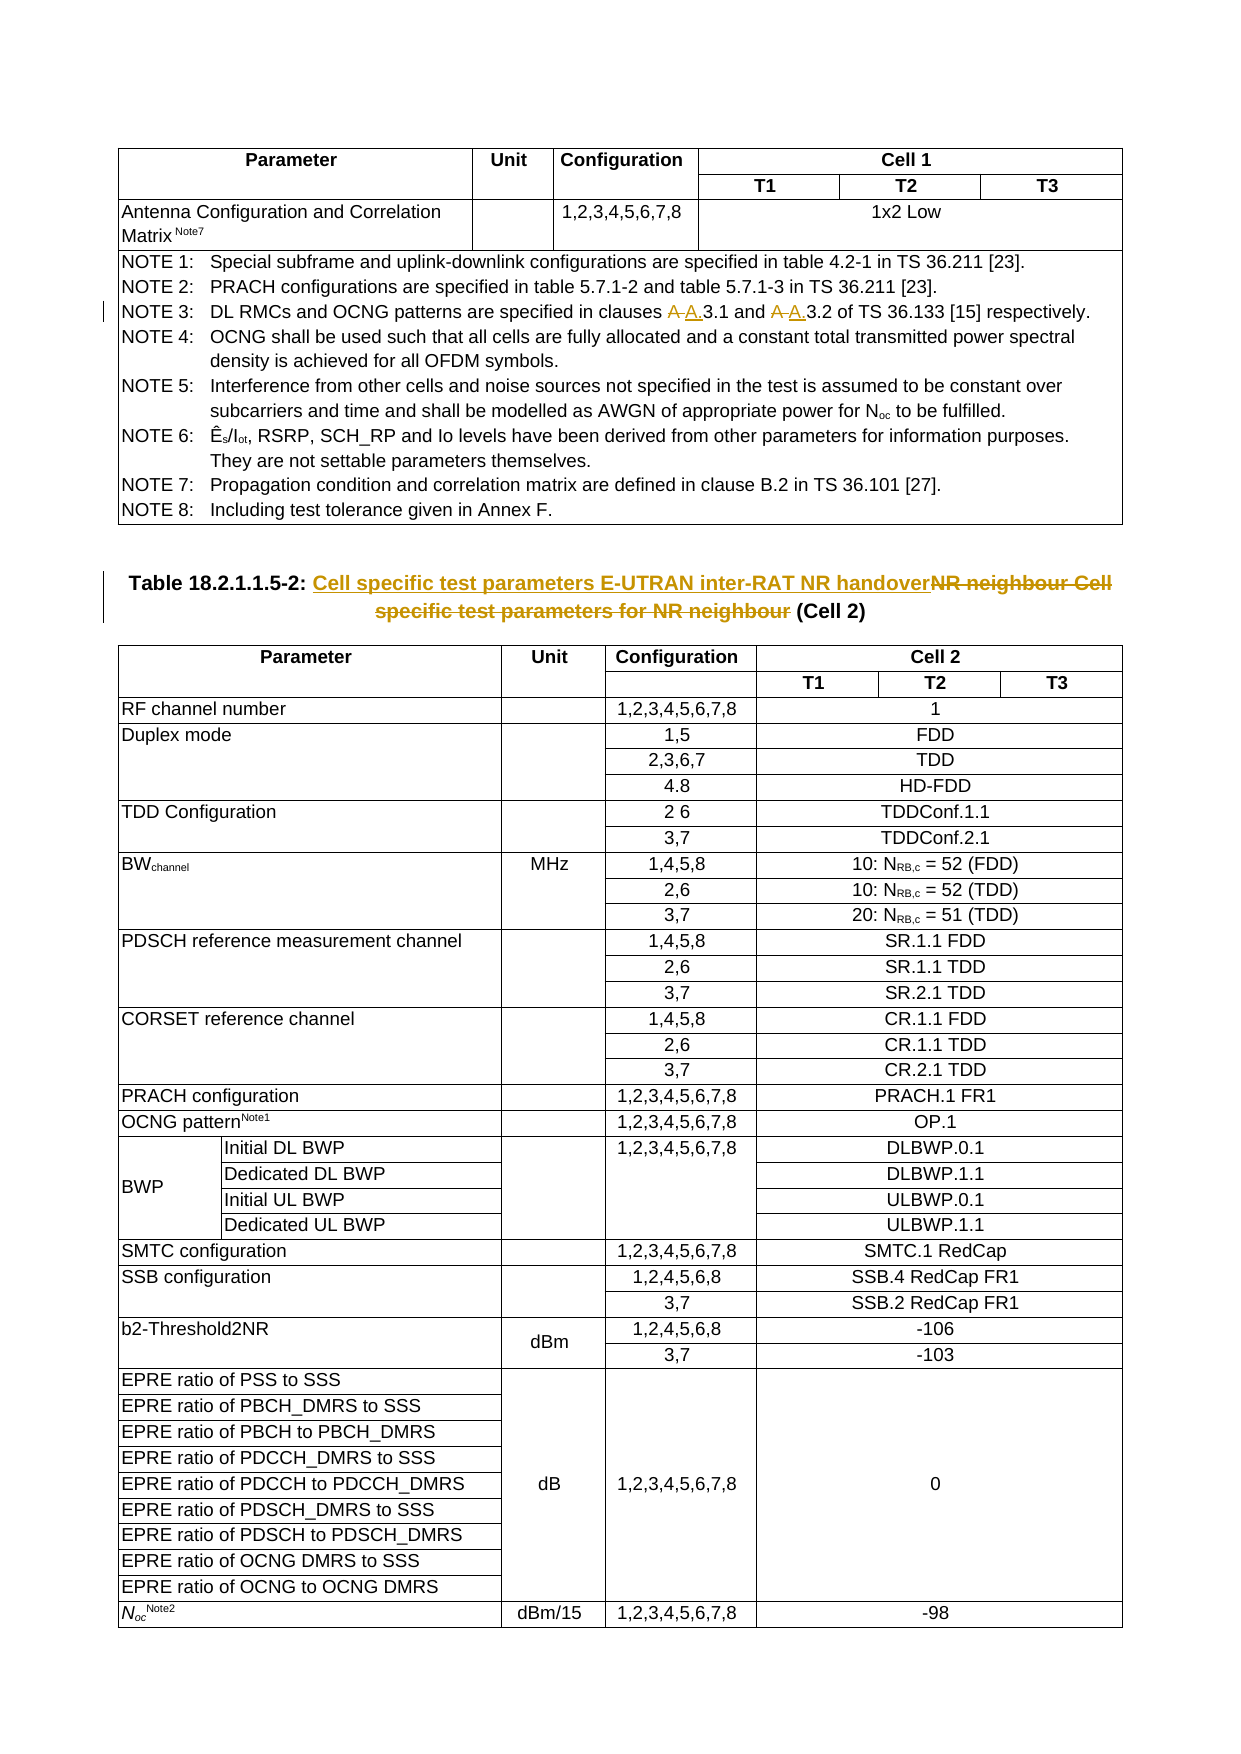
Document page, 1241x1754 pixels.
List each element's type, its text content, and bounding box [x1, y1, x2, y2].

table_cell dB [502, 1369, 605, 1601]
table_cell 1,2,3,4,5,6,7,8 [606, 698, 756, 722]
table_cell 2,6 [606, 1034, 756, 1058]
table_cell 1x2 Low [699, 200, 1122, 250]
table_cell DLBWP.0.1 [757, 1137, 1122, 1162]
table_cell EPRE ratio of PDSCH_DMRS to SSS [119, 1499, 501, 1523]
table_cell 1,2,4,5,6,8 [606, 1266, 756, 1291]
table_cell NOTE 1: Special subframe and uplink-downlink configurations are specified in table 4.2-1 in TS 36.211 [23]. NOTE 2: PRACH configurations are specified in table 5.7.1-2 and table 5.7.1-3 in TS 36.211 [23]. NOTE 3: DL RMCs and OCNG patterns are specified in clauses 3.1 and 3.2 of TS 36.133 [15] respectively. NOTE 4: OCNG shall be used such that all cells are fully allocated and a constant total transmitted power spectral density is achieved for all OFDM symbols. NOTE 5: Interference from other cells and noise sources not specified in the test is assumed to be constant over subcarriers and time and shall be modelled as AWGN of appropriate power for Noc to be fulfilled. NOTE 6: Ês/Iot, RSRP, SCH_RP and Io levels have been derived from other parameters for information purposes. They are not settable parameters themselves. NOTE 7: Propagation condition and correlation matrix are defined in clause B.2 in TS 36.101 [27]. NOTE 8: Including test tolerance given in Annex F. [119, 251, 1122, 524]
table_cell 1,2,3,4,5,6,7,8 [606, 1602, 756, 1627]
table_header Unit [473, 149, 553, 199]
table_cell OCNG patternNote1 [119, 1111, 501, 1136]
table_cell -98 [757, 1602, 1122, 1627]
table_cell 1 [757, 698, 1122, 722]
table_cell NocNote2 [119, 1602, 501, 1627]
table_cell SSB.4 RedCap FR1 [757, 1266, 1122, 1291]
table_cell dBm [502, 1318, 605, 1368]
table_cell [473, 200, 553, 250]
table_cell EPRE ratio of PBCH_DMRS to SSS [119, 1395, 501, 1420]
table_cell EPRE ratio of PDSCH to PDSCH_DMRS [119, 1524, 501, 1549]
table_cell EPRE ratio of PDCCH to PDCCH_DMRS [119, 1473, 501, 1497]
table_cell 1,4,5,8 [606, 853, 756, 877]
table_cell 2,6 [606, 879, 756, 903]
table_cell 1,2,3,4,5,6,7,8 [606, 1085, 756, 1110]
table_cell 2,6 [606, 956, 756, 981]
table_cell TDDConf.1.1 [757, 801, 1122, 826]
table_cell MHz [502, 853, 605, 929]
table_cell PDSCH reference measurement channel [119, 930, 501, 1007]
table_cell [502, 724, 605, 800]
table_header Parameter [119, 149, 472, 199]
table_cell 3,7 [606, 1059, 756, 1084]
table_cell CR.1.1 TDD [757, 1034, 1122, 1058]
table_cell Antenna Configuration and Correlation Matrix Note7 [119, 200, 472, 250]
table_cell 0 [757, 1369, 1122, 1601]
table_cell TDDConf.2.1 [757, 827, 1122, 852]
table_cell SSB.2 RedCap FR1 [757, 1292, 1122, 1317]
table_cell [502, 1008, 605, 1084]
table_cell 1,2,3,4,5,6,7,8 [606, 1111, 756, 1136]
table_cell dBm/15 KHz [502, 1602, 605, 1627]
table_cell PRACH.1 FR1 [757, 1085, 1122, 1110]
table_cell T2 [879, 672, 1000, 697]
table_cell Dedicated DL BWP [222, 1163, 501, 1187]
table_cell 20: NRB,c = 51 (TDD) [757, 904, 1122, 929]
table_cell CORSET reference channel [119, 1008, 501, 1084]
table_cell [502, 1137, 605, 1239]
table_cell 4.8 [606, 775, 756, 800]
table_cell 2 6 [606, 801, 756, 826]
table_cell 1,4,5,8 [606, 930, 756, 955]
table_cell 1,2,3,4,5,6,7,8 [606, 1369, 756, 1601]
table_cell SR.2.1 TDD [757, 982, 1122, 1007]
table_cell OP.1 [757, 1111, 1122, 1136]
table_cell BWP [119, 1137, 221, 1239]
table_cell 3,7 [606, 982, 756, 1007]
table_cell [502, 1111, 605, 1136]
table_header Parameter [119, 646, 501, 697]
table_cell Dedicated UL BWP [222, 1214, 501, 1239]
table_header Cell 1 [699, 149, 1122, 173]
table_cell CR.1.1 FDD [757, 1008, 1122, 1032]
table_header Unit [502, 646, 605, 697]
table_cell EPRE ratio of OCNG to OCNG DMRS [119, 1576, 501, 1601]
table_cell EPRE ratio of OCNG DMRS to SSS [119, 1550, 501, 1575]
table_cell 1,2,3,4,5,6,7,8 [606, 1137, 756, 1239]
table_cell 1,2,3,4,5,6,7,8 [606, 1240, 756, 1265]
text Table 18.2.1.1.5-2: (Cell 2) [118, 571, 1122, 623]
table_header Cell 2 [757, 646, 1122, 671]
table_cell SR.1.1 TDD [757, 956, 1122, 981]
table_cell FDD [757, 724, 1122, 748]
table_cell T3 [981, 175, 1122, 199]
table_cell ULBWP.1.1 [757, 1214, 1122, 1239]
table_cell [502, 1085, 605, 1110]
table_cell EPRE ratio of PDCCH_DMRS to SSS [119, 1447, 501, 1472]
table_cell TDD [757, 749, 1122, 774]
table_cell [502, 1266, 605, 1317]
table_cell [502, 1240, 605, 1265]
table_cell Duplex mode [119, 724, 501, 800]
table_cell -106 [757, 1318, 1122, 1342]
table_cell b2-Threshold2NR [119, 1318, 501, 1368]
table_cell BWchannel [119, 853, 501, 929]
table_cell SR.1.1 FDD [757, 930, 1122, 955]
table_cell 3,7 [606, 904, 756, 929]
table_cell 1,2,3,4,5,6,7,8 [554, 200, 698, 250]
table_cell SSB configuration [119, 1266, 501, 1317]
table_cell SMTC configuration [119, 1240, 501, 1265]
table_cell T3 [1001, 672, 1122, 697]
table_cell 10: NRB,c = 52 (TDD) [757, 879, 1122, 903]
table_cell HD-FDD [757, 775, 1122, 800]
table_cell 3,7 [606, 1292, 756, 1317]
table_cell 1,5 [606, 724, 756, 748]
table_cell 1,2,4,5,6,8 [606, 1318, 756, 1342]
table_cell PRACH configuration [119, 1085, 501, 1110]
table_cell [502, 801, 605, 852]
table_cell T2 [840, 175, 980, 199]
table_cell [606, 672, 756, 697]
table_cell SMTC.1 RedCap [757, 1240, 1122, 1265]
table_cell Initial UL BWP [222, 1189, 501, 1213]
table_cell CR.2.1 TDD [757, 1059, 1122, 1084]
table_cell 3,7 [606, 1344, 756, 1368]
table_cell 3,7 [606, 827, 756, 852]
table_cell -103 [757, 1344, 1122, 1368]
table_cell [502, 930, 605, 1007]
table_cell T1 [699, 175, 839, 199]
table_cell TDD Configuration [119, 801, 501, 852]
table_header Configuration [606, 646, 756, 671]
table_cell RF channel number [119, 698, 501, 722]
table_cell 2,3,6,7 [606, 749, 756, 774]
table_cell EPRE ratio of PBCH to PBCH_DMRS [119, 1421, 501, 1446]
table_cell [502, 698, 605, 722]
table_cell 1,4,5,8 [606, 1008, 756, 1032]
table_cell T1 [757, 672, 878, 697]
table_cell Initial DL BWP [222, 1137, 501, 1162]
table_cell DLBWP.1.1 [757, 1163, 1122, 1187]
table_cell ULBWP.0.1 [757, 1189, 1122, 1213]
table_cell EPRE ratio of PSS to SSS [119, 1369, 501, 1394]
table_cell 10: NRB,c = 52 (FDD) [757, 853, 1122, 877]
table_header Configuration [554, 149, 698, 199]
